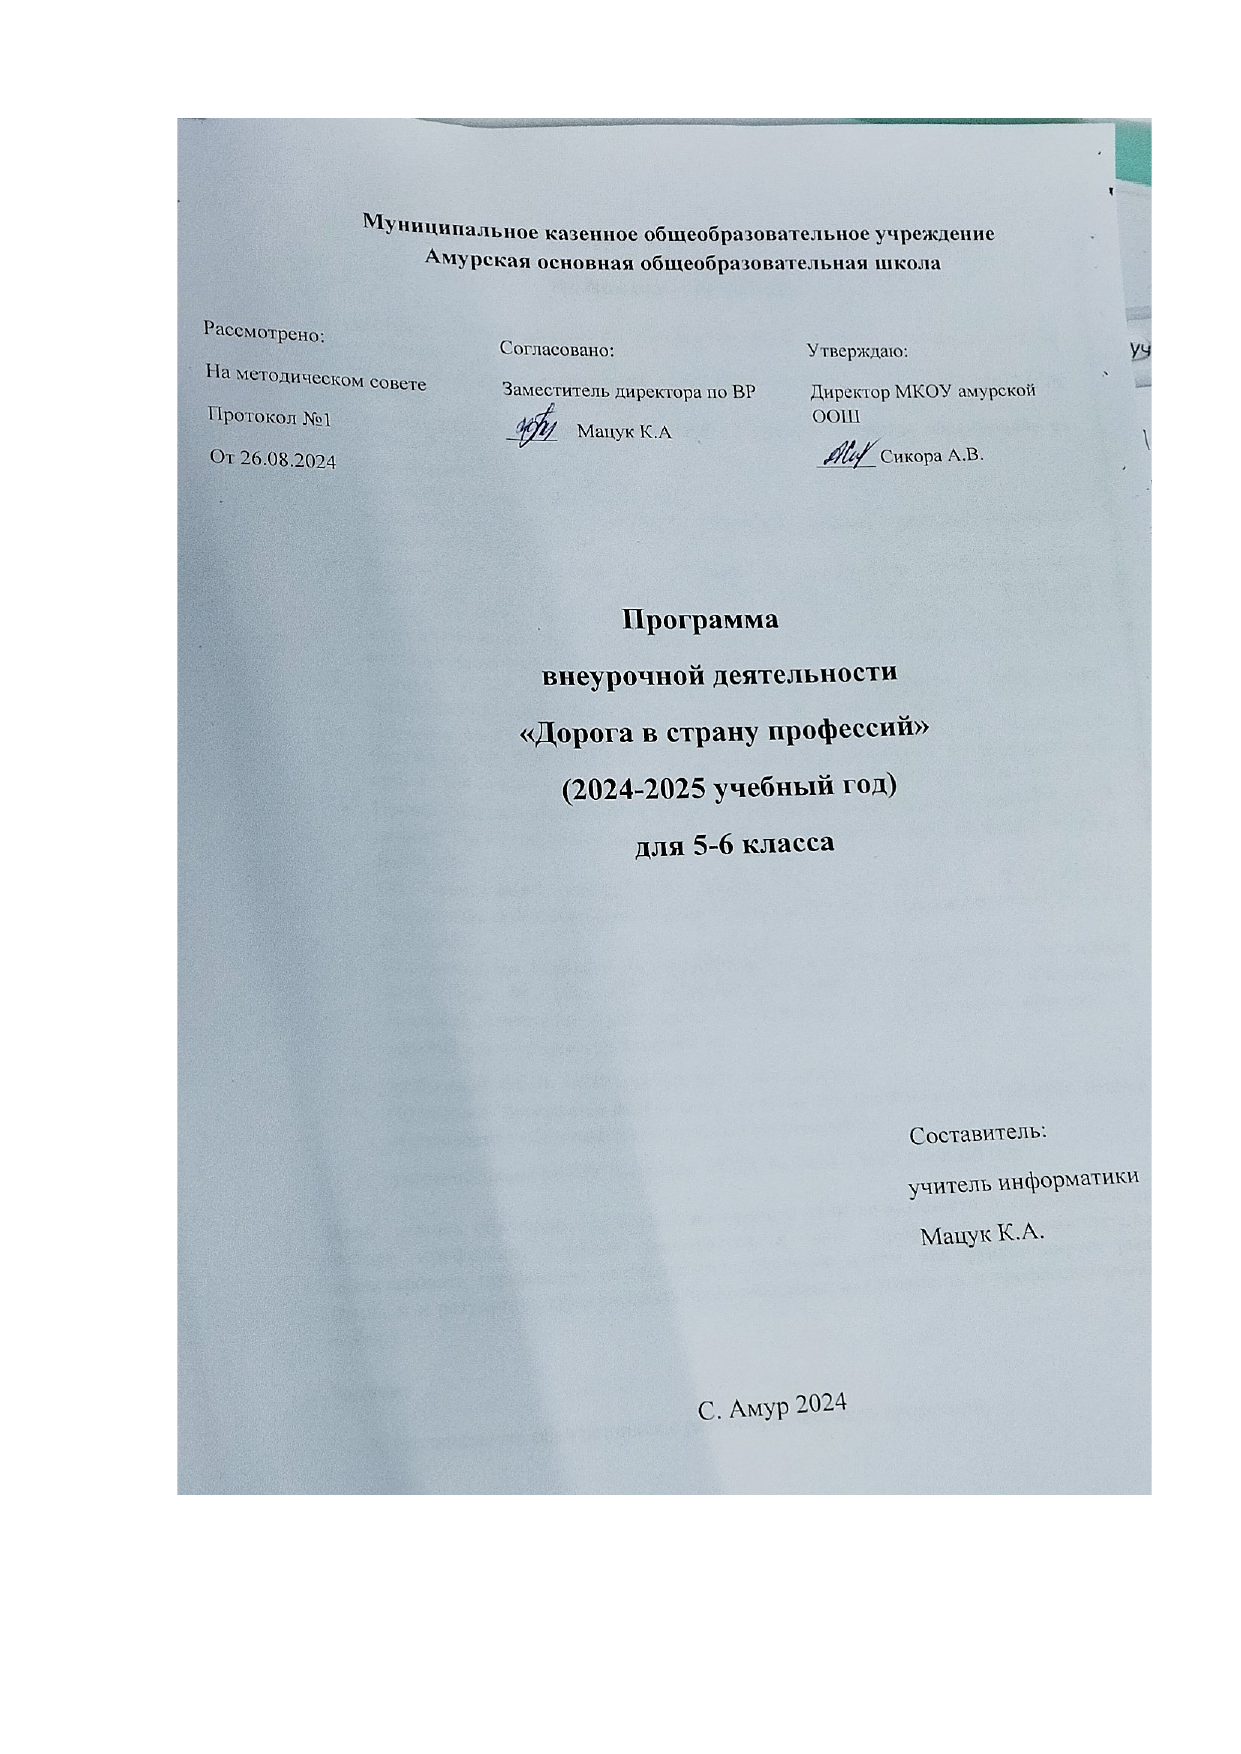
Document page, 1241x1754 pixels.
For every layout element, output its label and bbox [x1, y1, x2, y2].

picture [177, 118, 1152, 1495]
